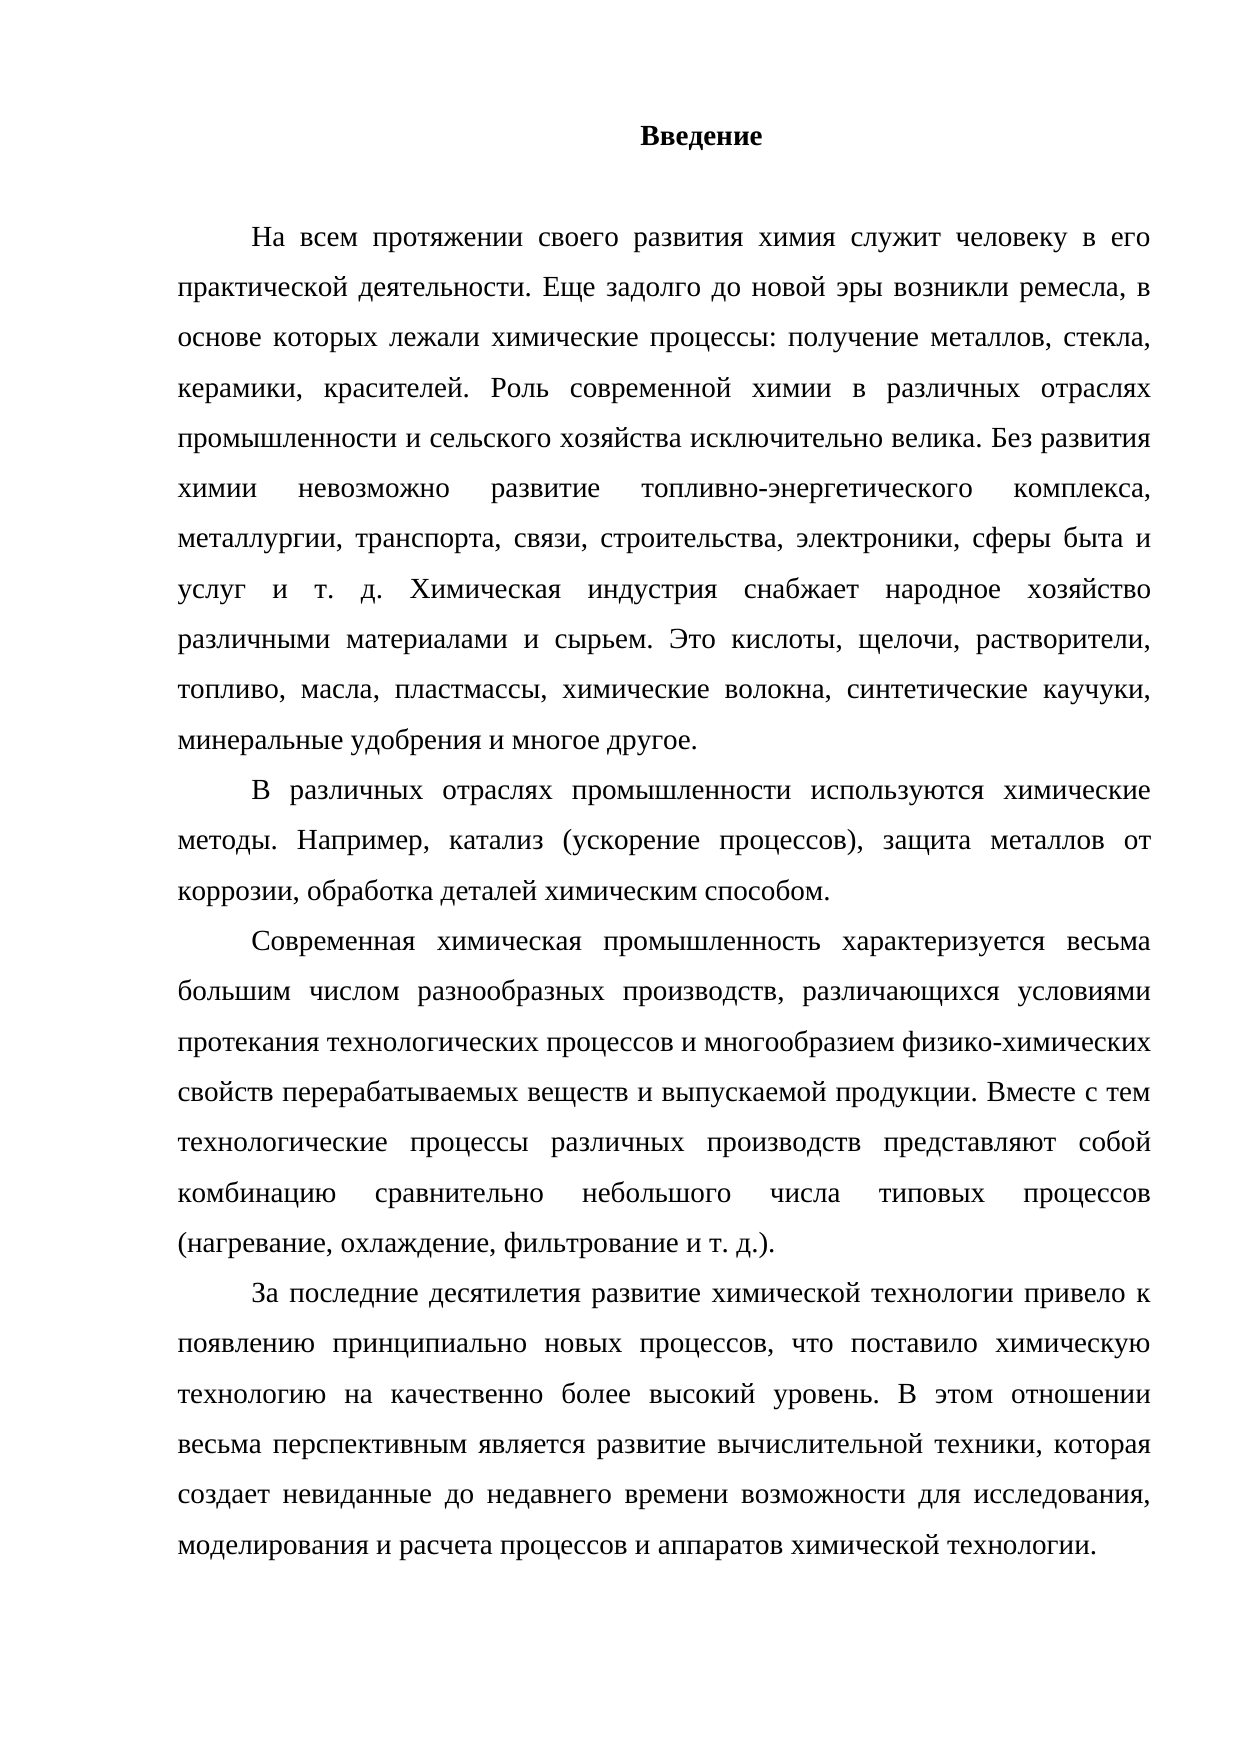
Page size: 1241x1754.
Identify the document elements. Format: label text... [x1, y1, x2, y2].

text На всем протяжении своего развития химия служит человеку в его практической деятельности. Еще задолго до новой эры возникли ремесла, в основе которых лежали химические процессы: получение металлов, стекла, керамики, красителей. Роль современной химии в различных отраслях промышленности и сельского хозяйства исключительно велика. Без развития химии невозможно развитие топливно-энергетического комплекса, металлургии, транспорта, связи, строительства, электроники, сферы быта и услуг и т. д. Химическая индустрия снабжает народное хозяйство различными материалами и сырьем. Это кислоты, щелочи, растворители, топливо, масла, пластмассы, химические волокна, синтетические каучуки, минеральные удобрения и многое другое. [177, 219, 1152, 755]
text В различных отраслях промышленности используются химические методы. Например, катализ (ускорение процессов), защита металлов от коррозии, обработка деталей химическим способом. [177, 772, 1152, 906]
text Современная химическая промышленность характеризуется весьма большим числом разнообразных производств, различающихся условиями протекания технологических процессов и многообразием физико-химических свойств перерабатываемых веществ и выпускаемой продукции. Вместе с тем технологические процессы различных производств представляют собой комбинацию сравнительно небольшого числа типовых процессов (нагревание, охлаждение, фильтрование и т. д.). [177, 923, 1152, 1258]
text За последние десятилетия развитие химической технологии привело к появлению принципиально новых процессов, что поставило химическую технологию на качественно более высокий уровень. В этом отношении весьма перспективным является развитие вычислительной техники, которая создает невиданные до недавнего времени возможности для исследования, моделирования и расчета процессов и аппаратов химической технологии. [177, 1275, 1152, 1560]
text Введение [177, 118, 1152, 152]
